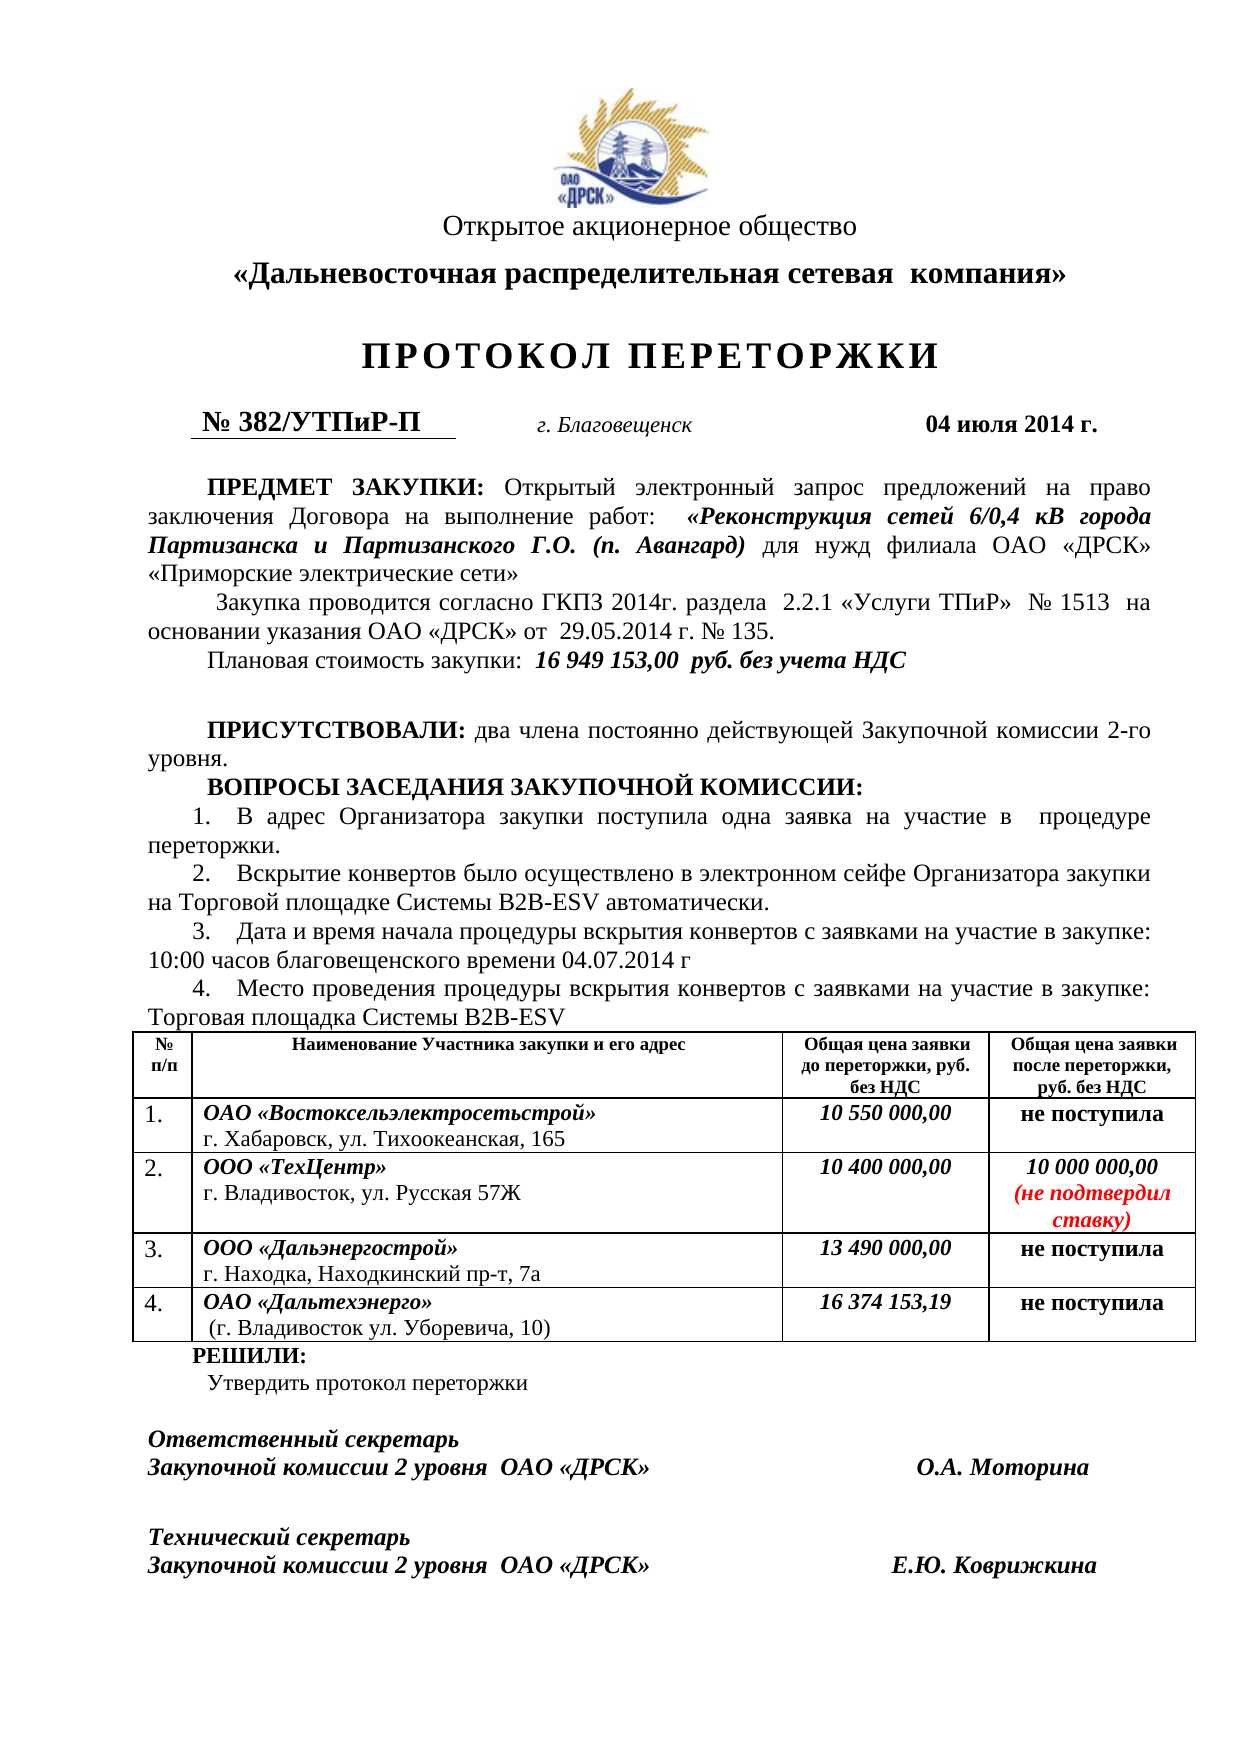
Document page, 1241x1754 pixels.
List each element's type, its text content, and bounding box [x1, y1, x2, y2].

table_cell ОАО «Востоксельэлектросетьстрой» г. Хабаровск, ул. Тихоокеанская, 165 [193, 1099, 782, 1151]
table_header Общая цена заявки до переторжки, руб. без НДС [783, 1033, 988, 1097]
subtitle ПРОТОКОЛ ПЕРЕТОРЖКИ [148, 333, 1152, 376]
text Закупочной комиссии 2 уровня ОАО «ДРСК» Е.Ю. Коврижкина [148, 1551, 1152, 1579]
list Место проведения процедуры вскрытия конвертов с заявками на участие в закупке: Торговая площадка Системы B2B-ESV [148, 973, 1152, 1031]
table_cell 4. [134, 1288, 191, 1341]
table_header Общая цена заявки после переторжки, руб. без НДС [990, 1033, 1195, 1097]
text ВОПРОСЫ ЗАСЕДАНИЯ ЗАКУПОЧНОЙ КОМИССИИ: [148, 772, 1152, 801]
table_header 04 июля 2014 г. [775, 404, 1109, 438]
table_cell не поступила [990, 1288, 1195, 1341]
table_cell 2. [134, 1153, 191, 1232]
text «Дальневосточная распределительная сетевая компания» [148, 254, 1152, 290]
table_header № п/п [134, 1033, 191, 1097]
text Закупочной комиссии 2 уровня ОАО «ДРСК» О.А. Моторина [148, 1452, 1152, 1481]
list В адрес Организатора закупки поступила одна заявка на участие в процедуре переторжки. [148, 801, 1152, 858]
table_cell 3. [134, 1234, 191, 1286]
table_cell 10 550 000,00 [783, 1099, 988, 1151]
table_cell ООО «Дальэнергострой» г. Находка, Находкинский пр-т, 7а [193, 1234, 782, 1286]
table_header г. Благовещенск [456, 404, 775, 438]
picture [552, 88, 709, 208]
table_cell не поступила [990, 1099, 1195, 1151]
table_cell ООО «ТехЦентр» г. Владивосток, ул. Русская 57Ж [193, 1153, 782, 1232]
subtitle Открытое акционерное общество [148, 208, 1152, 242]
text ПРЕДМЕТ ЗАКУПКИ: Открытый электронный запрос предложений на право заключения Договора на выполнение работ: «Реконструкция сетей 6/0,4 кВ города Партизанска и Партизанского Г.О. (п. Авангард) для нужд филиала ОАО «ДРСК» «Приморские электрические сети» [148, 472, 1152, 587]
text Ответственный секретарь [148, 1424, 1152, 1452]
list Вскрытие конвертов было осуществлено в электронном сейфе Организатора закупки на Торговой площадке Системы B2B-ESV автоматически. [148, 858, 1152, 916]
table_cell 16 374 153,19 [783, 1288, 988, 1341]
table_cell 13 490 000,00 [783, 1234, 988, 1286]
text Закупка проводится согласно ГКПЗ 2014г. раздела 2.2.1 «Услуги ТПиР» № 1513 на основании указания ОАО «ДРСК» от 29.05.2014 г. № 135. [148, 587, 1152, 645]
list Дата и время начала процедуры вскрытия конвертов с заявками на участие в закупке: 10:00 часов благовещенского времени 04.07.2014 г [148, 916, 1152, 973]
table_header № 382/УТПиР-П [191, 404, 456, 438]
text РЕШИЛИ: [192, 1342, 1152, 1368]
text Плановая стоимость закупки: 16 949 153,00 руб. без учета НДС [148, 645, 1152, 673]
list ПРИСУТСТВОВАЛИ: два члена постоянно действующей Закупочной комиссии 2-го уровня. [148, 715, 1152, 772]
table_cell не поступила [990, 1234, 1195, 1286]
table_cell ОАО «Дальтехэнерго» (г. Владивосток ул. Уборевича, 10) [193, 1288, 782, 1341]
list Утвердить протокол переторжки [207, 1368, 1152, 1395]
table_cell 10 400 000,00 [783, 1153, 988, 1232]
table_cell [134, 1099, 191, 1151]
table_header Наименование Участника закупки и его адрес [193, 1033, 782, 1097]
text Технический секретарь [148, 1522, 1152, 1551]
table_cell 10 000 000,00 (не подтвердил ставку) [990, 1153, 1195, 1232]
